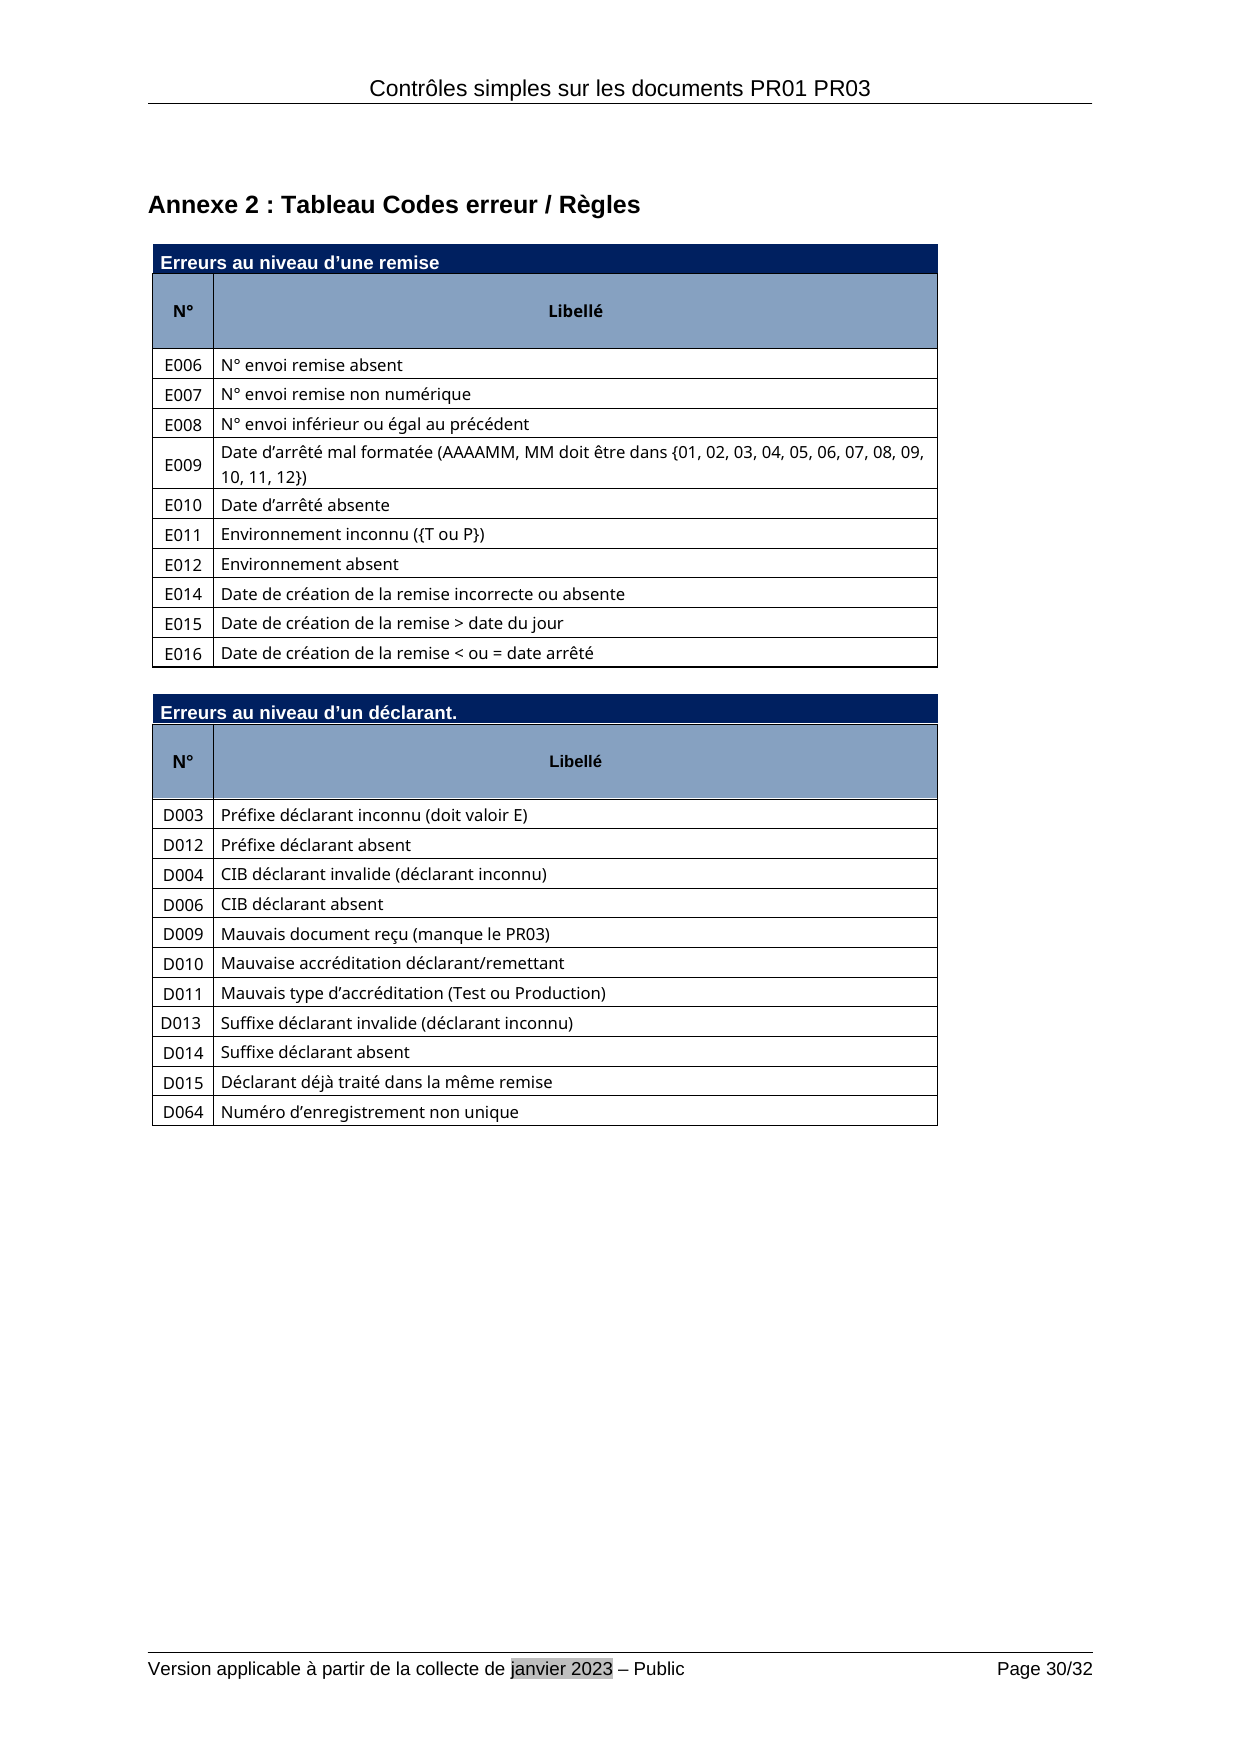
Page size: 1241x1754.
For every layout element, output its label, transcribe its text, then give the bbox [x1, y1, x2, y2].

table_cell E016 [153, 638, 213, 666]
table_cell Numéro d’enregistrement non unique [214, 1096, 937, 1125]
table_cell N° envoi remise absent [214, 349, 937, 378]
table_cell Suffixe déclarant invalide (déclarant inconnu) [214, 1007, 937, 1036]
table_cell N° [153, 725, 213, 798]
table_cell E006 [153, 349, 213, 378]
table_cell Préfixe déclarant absent [214, 829, 937, 858]
table_cell D012 [153, 829, 213, 858]
table_cell Déclarant déjà traité dans la même remise [214, 1067, 937, 1095]
table_cell E010 [153, 489, 213, 518]
table_cell D004 [153, 859, 213, 887]
table_cell E009 [153, 438, 213, 488]
table_cell CIB déclarant invalide (déclarant inconnu) [214, 859, 937, 887]
table_cell D014 [153, 1037, 213, 1066]
table_cell Libellé [214, 725, 937, 798]
table_header [657, 694, 938, 723]
table_cell N° [153, 274, 213, 348]
table_cell D010 [153, 948, 213, 977]
table_cell Date de création de la remise < ou = date arrêté [214, 638, 937, 666]
table_cell D009 [153, 918, 213, 947]
table_cell Mauvais document reçu (manque le PR03) [214, 918, 937, 947]
table_cell Date de création de la remise incorrecte ou absente [214, 578, 937, 607]
table_cell Date d’arrêté absente [214, 489, 937, 518]
table_cell Mauvaise accréditation déclarant/remettant [214, 948, 937, 977]
table_header Erreurs au niveau d’un déclarant. [153, 694, 657, 723]
table_cell Suffixe déclarant absent [214, 1037, 937, 1066]
table_cell E011 [153, 519, 213, 548]
table_cell E014 [153, 578, 213, 607]
table_cell E008 [153, 409, 213, 437]
table_cell N° envoi remise non numérique [214, 379, 937, 407]
table_cell Date d’arrêté mal formatée (AAAAMM, MM doit être dans {01, 02, 03, 04, 05, 06, 07, 08, 09, 10, 11, 12}) [214, 438, 937, 488]
table_cell Date de création de la remise > date du jour [214, 608, 937, 637]
table_header [657, 244, 938, 273]
table_cell D015 [153, 1067, 213, 1095]
table_cell Libellé [214, 274, 937, 348]
table_cell N° envoi inférieur ou égal au précédent [214, 409, 937, 437]
table_cell D013 [153, 1007, 213, 1036]
table_cell Préfixe déclarant inconnu (doit valoir E) [214, 800, 937, 828]
table_cell E012 [153, 549, 213, 577]
table_cell D003 [153, 800, 213, 828]
table_cell E007 [153, 379, 213, 407]
table_cell D011 [153, 978, 213, 1006]
table_cell E015 [153, 608, 213, 637]
table_cell Mauvais type d’accréditation (Test ou Production) [214, 978, 937, 1006]
table_header Erreurs au niveau d’une remise [153, 244, 657, 273]
table_cell D064 [153, 1096, 213, 1125]
subtitle Annexe 2 : Tableau Codes erreur / Règles [148, 190, 1092, 218]
table_cell D006 [153, 889, 213, 917]
table_cell CIB déclarant absent [214, 889, 937, 917]
table_cell Environnement absent [214, 549, 937, 577]
table_cell Environnement inconnu ({T ou P}) [214, 519, 937, 548]
